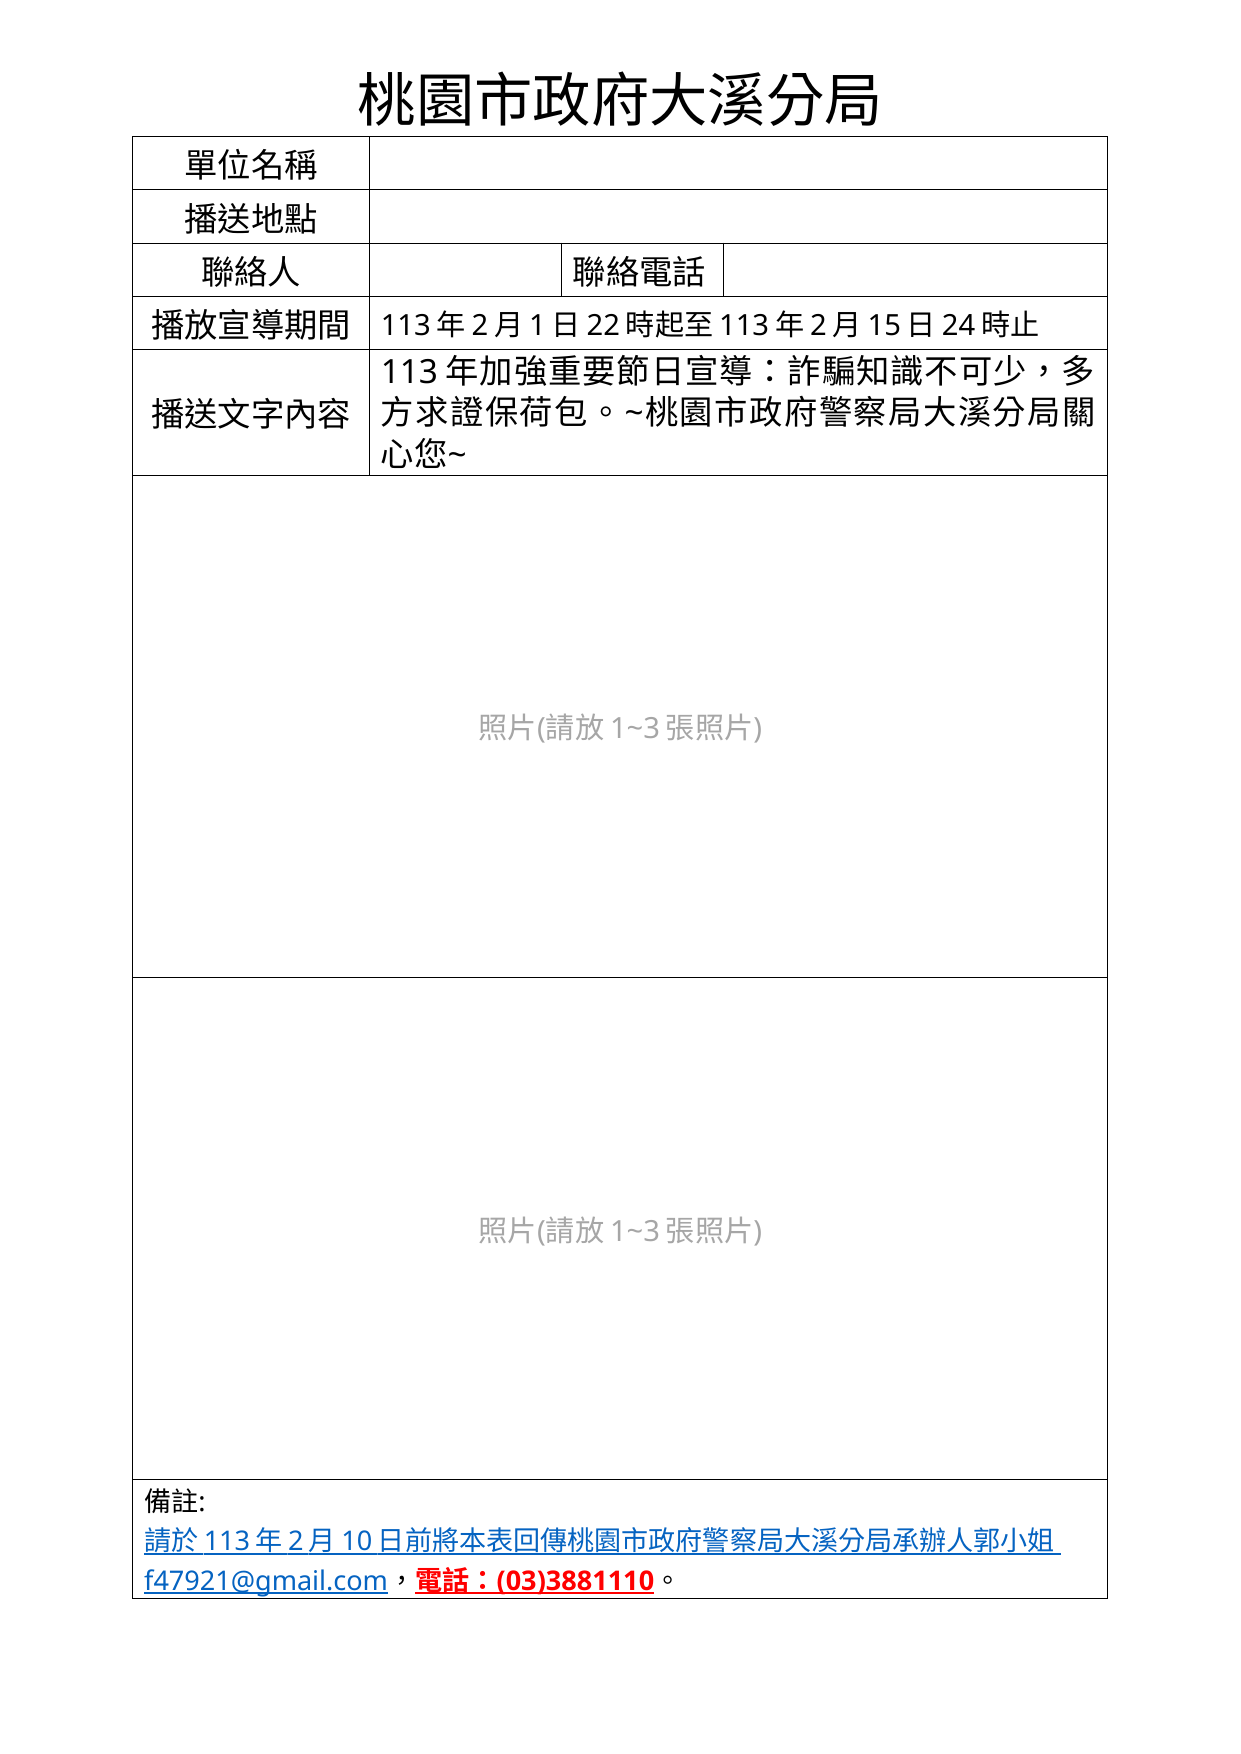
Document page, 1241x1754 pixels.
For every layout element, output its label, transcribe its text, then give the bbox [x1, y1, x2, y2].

table_cell 備註: 請於113年2月10日前將本表回傳桃園市政府警察局大溪分局承辦人郭小姐 f47921@gmail.com，電話：(03)3881110。 [133, 1480, 1107, 1598]
table_cell 聯絡電話 [562, 244, 723, 296]
table_header 單位名稱 [133, 137, 369, 189]
table_cell 聯絡人 [133, 244, 369, 296]
table_cell 播送文字內容 [133, 350, 369, 475]
table_cell 113年加強重要節日宣導：詐騙知識不可少，多方求證保荷包。~桃園市政府警察局大溪分局關心您~ [370, 350, 1107, 475]
table_cell 播送地點 [133, 190, 369, 242]
table_cell 照片(請放1~3張照片) [133, 476, 1107, 977]
table_header [370, 137, 1107, 189]
text 桃園市政府大溪分局 [187, 63, 1053, 136]
table_cell 播放宣導期間 [133, 297, 369, 349]
table_cell [724, 244, 1107, 296]
table_cell 照片(請放1~3張照片) [133, 978, 1107, 1479]
table_cell 113年2月1日22時起至113年2月15日24時止 [370, 297, 1107, 349]
table_cell [370, 190, 1107, 242]
table_cell [370, 244, 561, 296]
